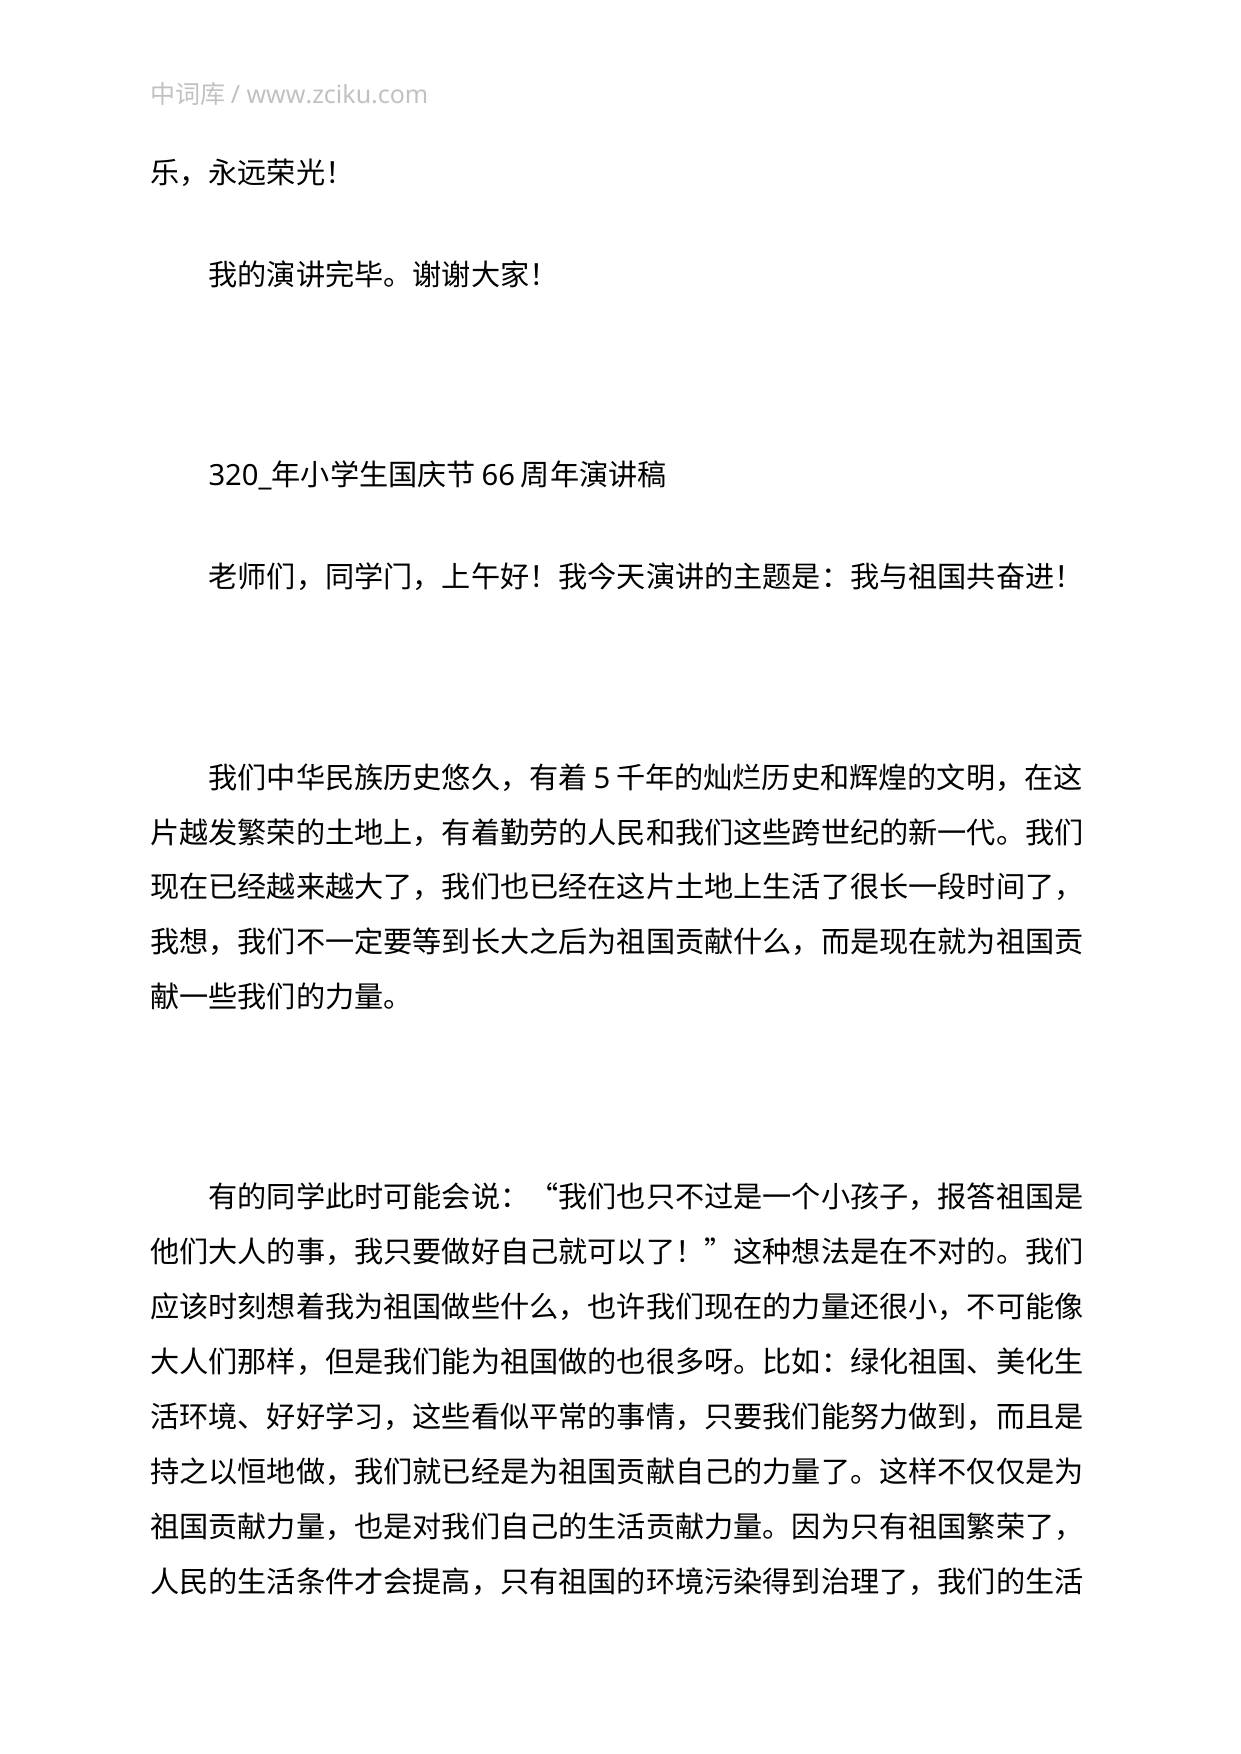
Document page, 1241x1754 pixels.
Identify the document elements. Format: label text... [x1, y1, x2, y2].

text 我的演讲完毕。谢谢大家！ [150, 252, 1090, 294]
text 我们中华民族历史悠久，有着5千年的灿烂历史和辉煌的文明，在这片越发繁荣的土地上，有着勤劳的人民和我们这些跨世纪的新一代。我们现在已经越来越大了，我们也已经在这片土地上生活了很长一段时间了，我想，我们不一定要等到长大之后为祖国贡献什么，而是现在就为祖国贡献一些我们的力量。 [150, 754, 1090, 1016]
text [150, 1174, 1090, 1601]
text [150, 150, 1090, 192]
text 320_年小学生国庆节66周年演讲稿 [150, 452, 1090, 494]
text 老师们，同学门，上午好！我今天演讲的主题是：我与祖国共奋进！ [150, 554, 1090, 596]
